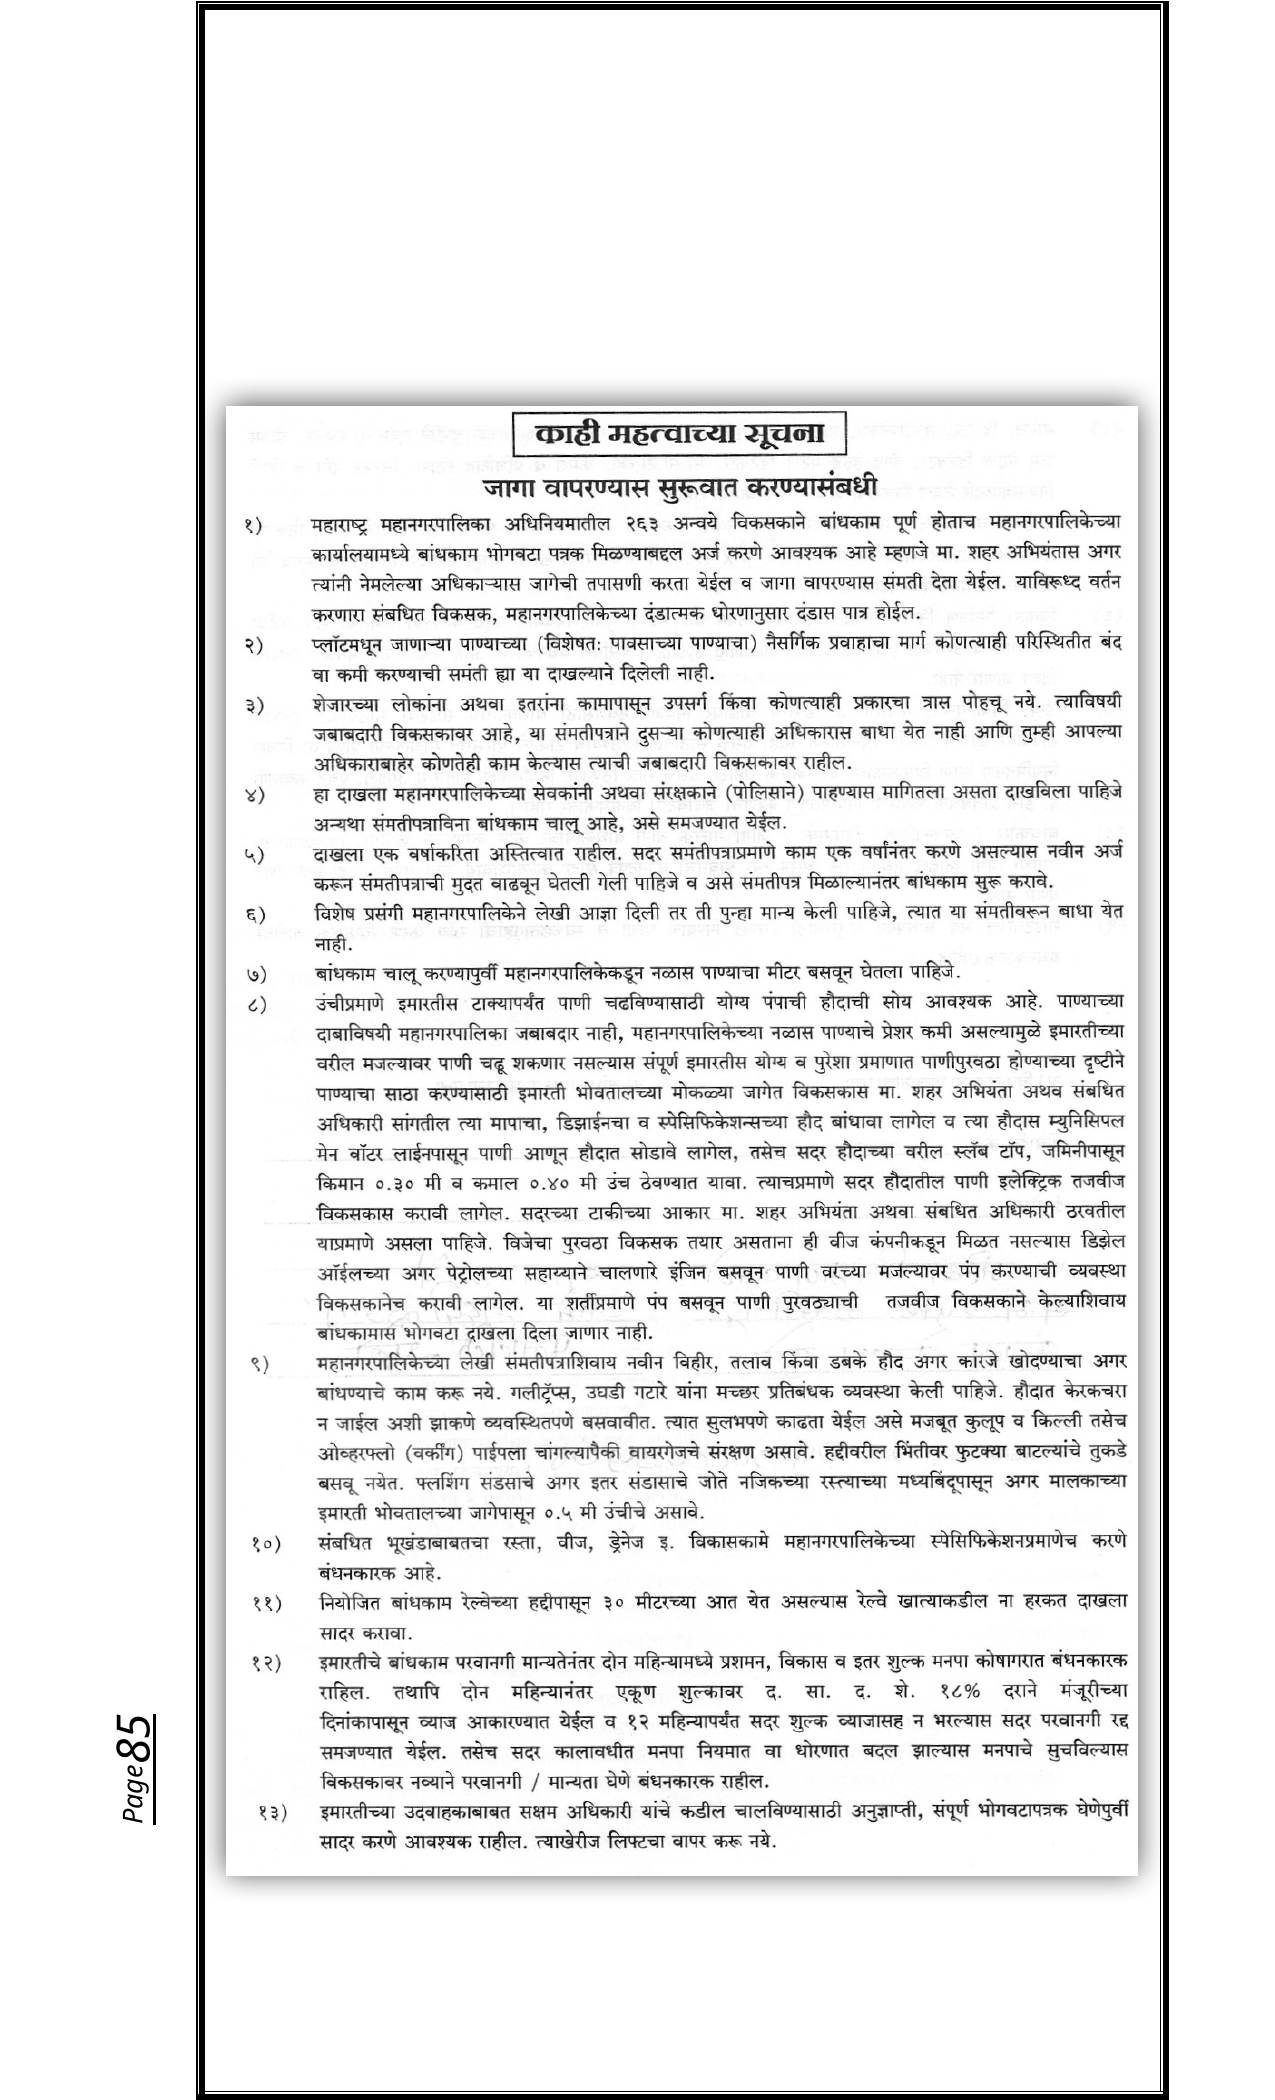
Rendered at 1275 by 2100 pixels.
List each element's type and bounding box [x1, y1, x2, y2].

picture [226, 406, 1138, 1876]
